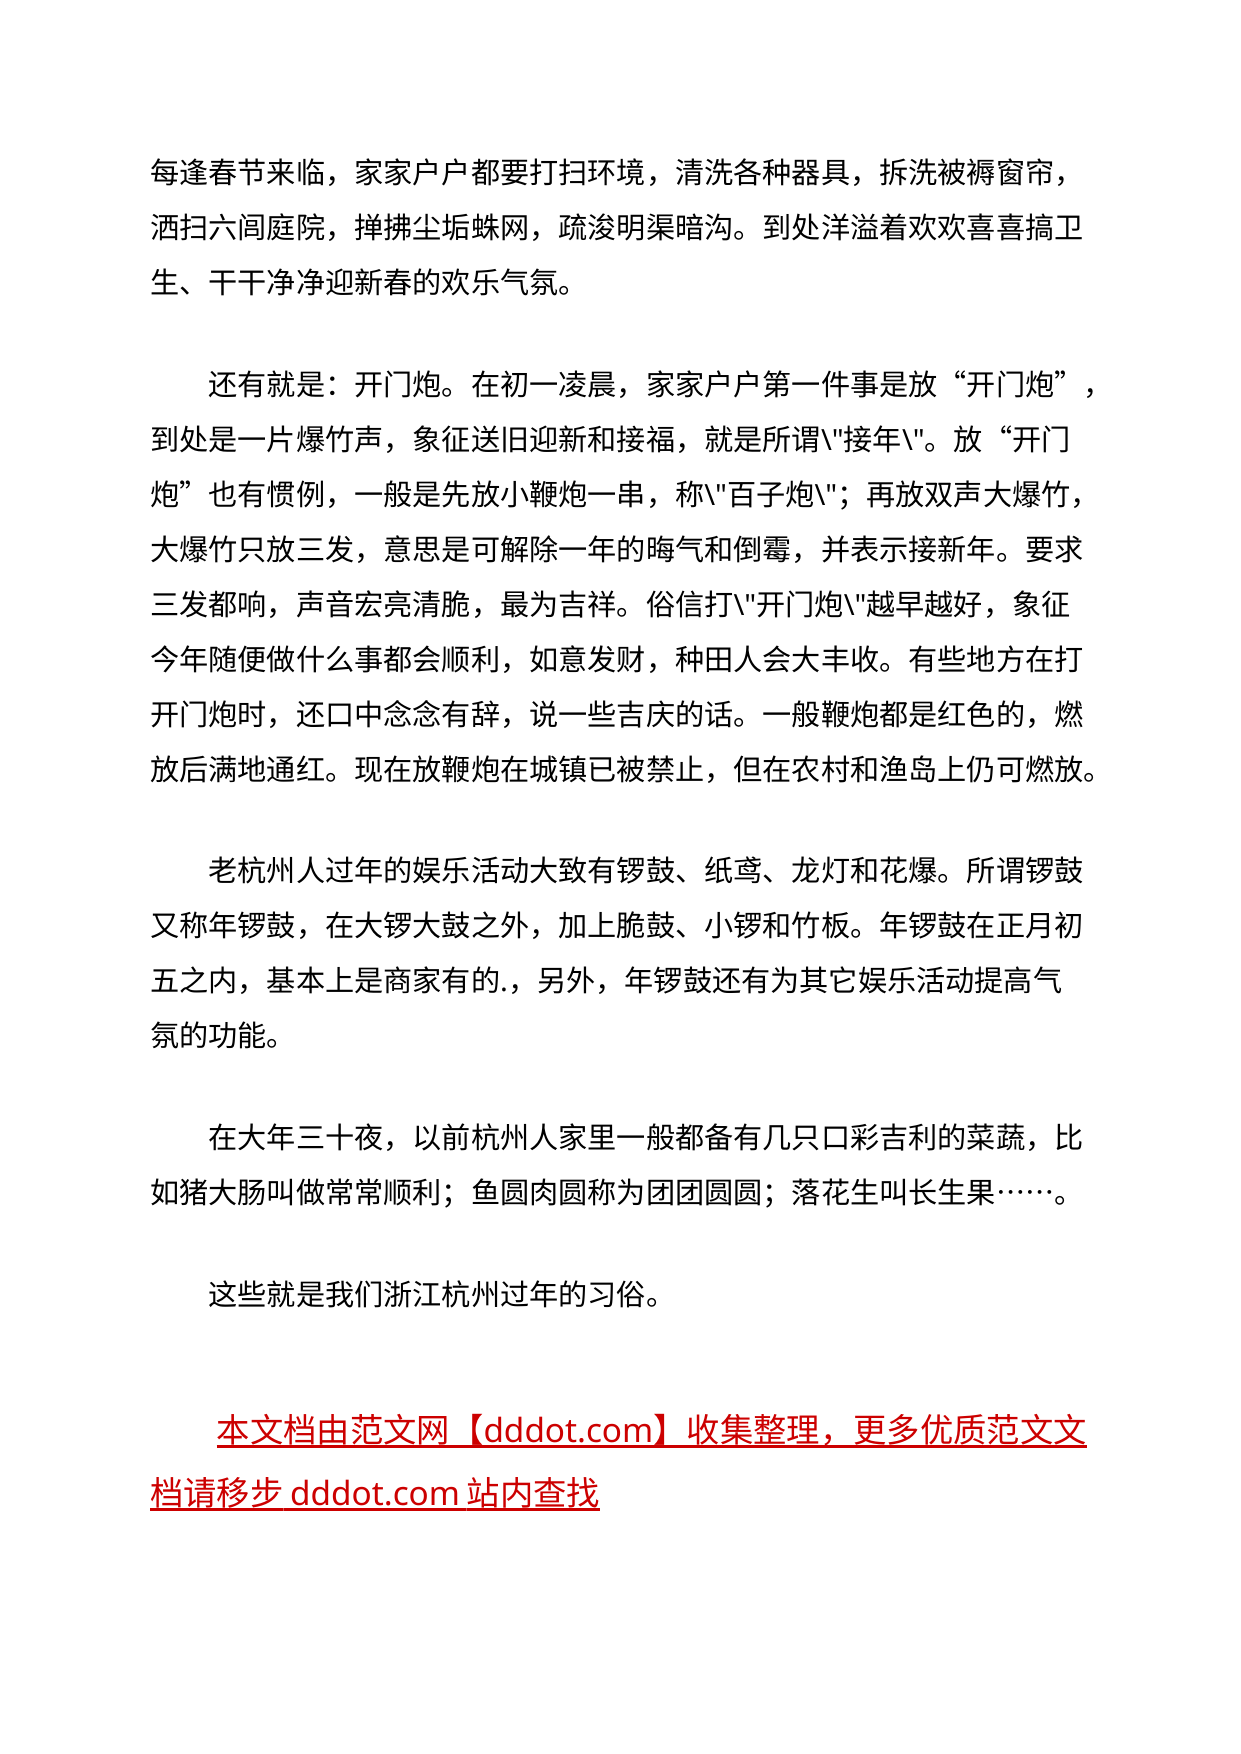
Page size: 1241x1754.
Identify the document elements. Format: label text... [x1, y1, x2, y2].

text 还有就是：开门炮。在初一凌晨，家家户户第一件事是放“开门炮”，到处是一片爆竹声，象征送旧迎新和接福，就是所谓\"接年\"。放“开门炮”也有惯例，一般是先放小鞭炮一串，称\"百子炮\"；再放双声大爆竹，大爆竹只放三发，意思是可解除一年的晦气和倒霉，并表示接新年。要求三发都响，声音宏亮清脆，最为吉祥。俗信打\"开门炮\"越早越好，象征今年随便做什么事都会顺利，如意发财，种田人会大丰收。有些地方在打开门炮时，还口中念念有辞，说一些吉庆的话。一般鞭炮都是红色的，燃放后满地通红。现在放鞭炮在城镇已被禁止，但在农村和渔岛上仍可燃放。 [150, 362, 1090, 788]
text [150, 150, 1090, 302]
text 本文档由范文网【dddot.com】收集整理，更多优质范文文档请移步dddot.com站内查找 [150, 1404, 1090, 1515]
text 这些就是我们浙江杭州过年的习俗。 [150, 1271, 1090, 1313]
text 老杭州人过年的娱乐活动大致有锣鼓、纸鸢、龙灯和花爆。所谓锣鼓又称年锣鼓，在大锣大鼓之外，加上脆鼓、小锣和竹板。年锣鼓在正月初五之内，基本上是商家有的.，另外，年锣鼓还有为其它娱乐活动提高气氛的功能。 [150, 848, 1090, 1055]
text 在大年三十夜，以前杭州人家里一般都备有几只口彩吉利的菜蔬，比如猪大肠叫做常常顺利；鱼圆肉圆称为团团圆圆；落花生叫长生果……。 [150, 1114, 1090, 1212]
